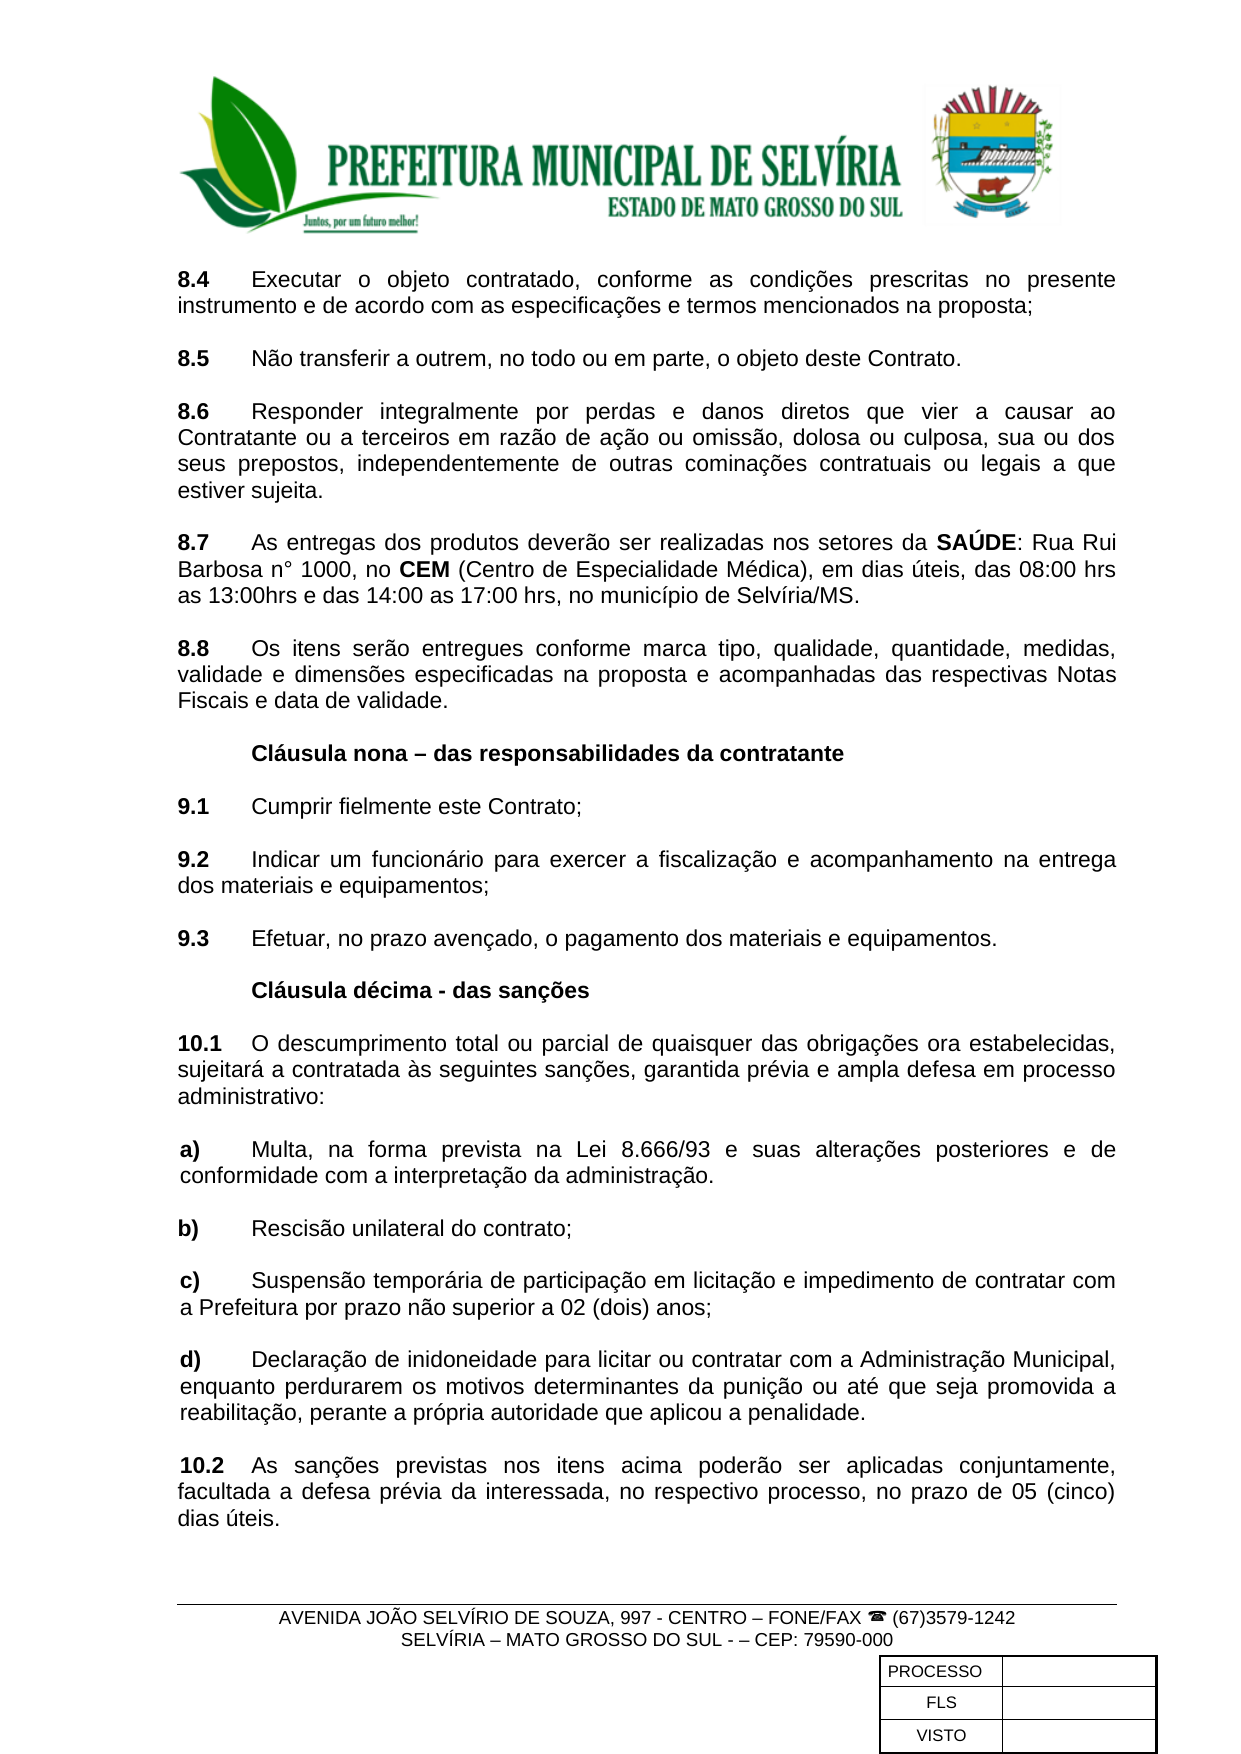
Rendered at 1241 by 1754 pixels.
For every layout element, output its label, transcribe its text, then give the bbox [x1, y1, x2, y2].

text 9.2 Indicar um funcionário para exercer a fiscalização e acompanhamento na entrega dos materiais e equipamentos; [177, 846, 1117, 898]
text c) Suspensão temporária de participação em licitação e impedimento de contratar com a Prefeitura por prazo não superior a 02 (dois) anos; [179, 1267, 1117, 1320]
text a) Multa, na forma prevista na Lei 8.666/93 e suas alterações posteriores e de conformidade com a interpretação da administração. [179, 1136, 1117, 1188]
text Cláusula nona – das responsabilidades da contratante [177, 740, 1117, 767]
text 8.7 As entregas dos produtos deverão ser realizadas nos setores da SAÚDE: Rua Rui Barbosa n° 1000, no CEM (Centro de Especialidade Médica), em dias úteis, das 08:00 hrs as 13:00hrs e das 14:00 as 17:00 hrs, no município de Selvíria/MS. [177, 529, 1117, 608]
text 8.8 Os itens serão entregues conforme marca tipo, qualidade, quantidade, medidas, validade e dimensões especificadas na proposta e acompanhadas das respectivas Notas Fiscais e data de validade. [177, 635, 1117, 714]
text Cláusula décima - das sanções [177, 977, 1117, 1004]
text 8.6 Responder integralmente por perdas e danos diretos que vier a causar ao Contratante ou a terceiros em razão de ação ou omissão, dolosa ou culposa, sua ou dos seus prepostos, independentemente de outras cominações contratuais ou legais a que estiver sujeita. [177, 398, 1117, 503]
text 10.1 O descumprimento total ou parcial de quaisquer das obrigações ora estabelecidas, sujeitará a contratada às seguintes sanções, garantida prévia e ampla defesa em processo administrativo: [177, 1030, 1117, 1109]
text 10.2 As sanções previstas nos itens acima poderão ser aplicadas conjuntamente, facultada a defesa prévia da interessada, no respectivo processo, no prazo de 05 (cinco) dias úteis. [177, 1452, 1117, 1531]
text d) Declaração de inidoneidade para licitar ou contratar com a Administração Municipal, enquanto perdurarem os motivos determinantes da punição ou até que seja promovida a reabilitação, perante a própria autoridade que aplicou a penalidade. [179, 1346, 1117, 1425]
text 8.5 Não transferir a outrem, no todo ou em parte, o objeto deste Contrato. [177, 345, 1117, 371]
text 8.4 Executar o objeto contratado, conforme as condições prescritas no presente instrumento e de acordo com as especificações e termos mencionados na proposta; [177, 266, 1117, 318]
text b) Rescisão unilateral do contrato; [177, 1214, 1117, 1241]
text 9.3 Efetuar, no prazo avençado, o pagamento dos materiais e equipamentos. [177, 925, 1117, 951]
picture [177, 75, 1078, 257]
text 9.1 Cumprir fielmente este Contrato; [177, 793, 1117, 819]
